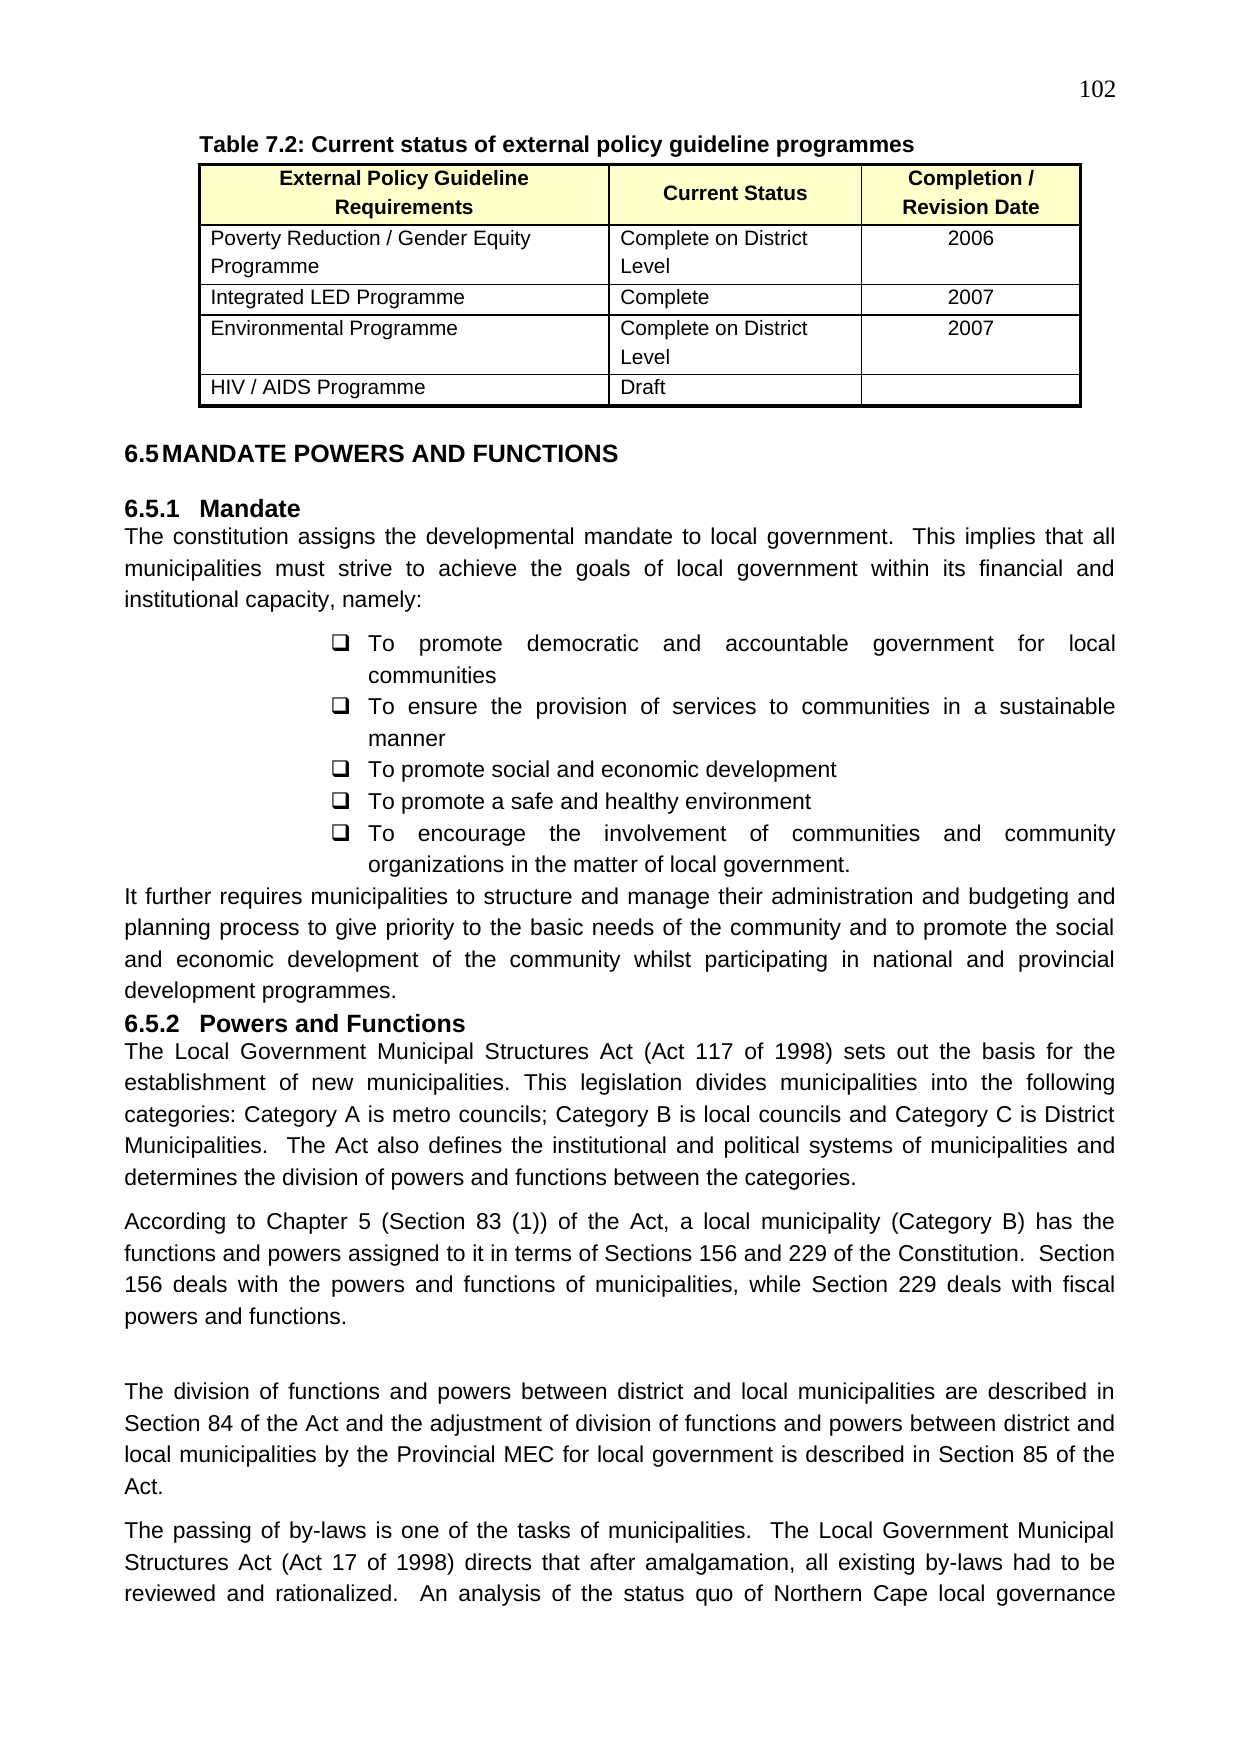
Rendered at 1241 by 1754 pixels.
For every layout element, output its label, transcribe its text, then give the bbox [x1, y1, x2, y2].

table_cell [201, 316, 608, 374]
text The constitution assigns the developmental mandate to local government. This implies that all municipalities must strive to achieve the goals of local government within its financial and institutional capacity, namely: [124, 523, 1116, 612]
subtitle MANDATE POWERS AND FUNCTIONS [124, 439, 1116, 468]
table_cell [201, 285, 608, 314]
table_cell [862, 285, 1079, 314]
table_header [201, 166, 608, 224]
text It further requires municipalities to structure and manage their administration and budgeting and planning process to give priority to the basic needs of the community and to promote the social and economic development of the community whilst participating in national and provincial development programmes. [124, 883, 1116, 1004]
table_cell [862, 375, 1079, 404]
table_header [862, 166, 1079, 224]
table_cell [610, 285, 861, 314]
list To promote democratic and accountable government for local communities [330, 630, 1116, 688]
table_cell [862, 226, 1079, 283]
list To ensure the provision of services to communities in a sustainable manner [330, 693, 1116, 751]
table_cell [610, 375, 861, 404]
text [124, 1517, 1116, 1606]
list To promote a safe and healthy environment [330, 788, 1116, 814]
text Table 7.2: Current status of external policy guideline programmes [199, 131, 1116, 158]
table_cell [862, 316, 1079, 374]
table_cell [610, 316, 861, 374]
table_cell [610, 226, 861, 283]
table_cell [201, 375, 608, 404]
subtitle Mandate [124, 494, 1116, 523]
subtitle Powers and Functions [124, 1009, 1116, 1038]
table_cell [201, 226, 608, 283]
list To encourage the involvement of communities and community organizations in the matter of local government. [330, 819, 1116, 877]
text The Local Government Municipal Structures Act (Act 117 of 1998) sets out the basis for the establishment of new municipalities. This legislation divides municipalities into the following categories: Category A is metro councils; Category B is local councils and Category C is District Municipalities. The Act also defines the institutional and political systems of municipalities and determines the division of powers and functions between the categories. [124, 1038, 1116, 1190]
text The division of functions and powers between district and local municipalities are described in Section 84 of the Act and the adjustment of division of functions and powers between district and local municipalities by the Provincial MEC for local government is described in Section 85 of the Act. [124, 1378, 1116, 1499]
text According to Chapter 5 (Section 83 (1)) of the Act, a local municipality (Category B) has the functions and powers assigned to it in terms of Sections 156 and 229 of the Constitution. Section 156 deals with the powers and functions of municipalities, while Section 229 deals with fiscal powers and functions. [124, 1208, 1116, 1329]
list To promote social and economic development [330, 756, 1116, 783]
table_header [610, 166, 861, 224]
